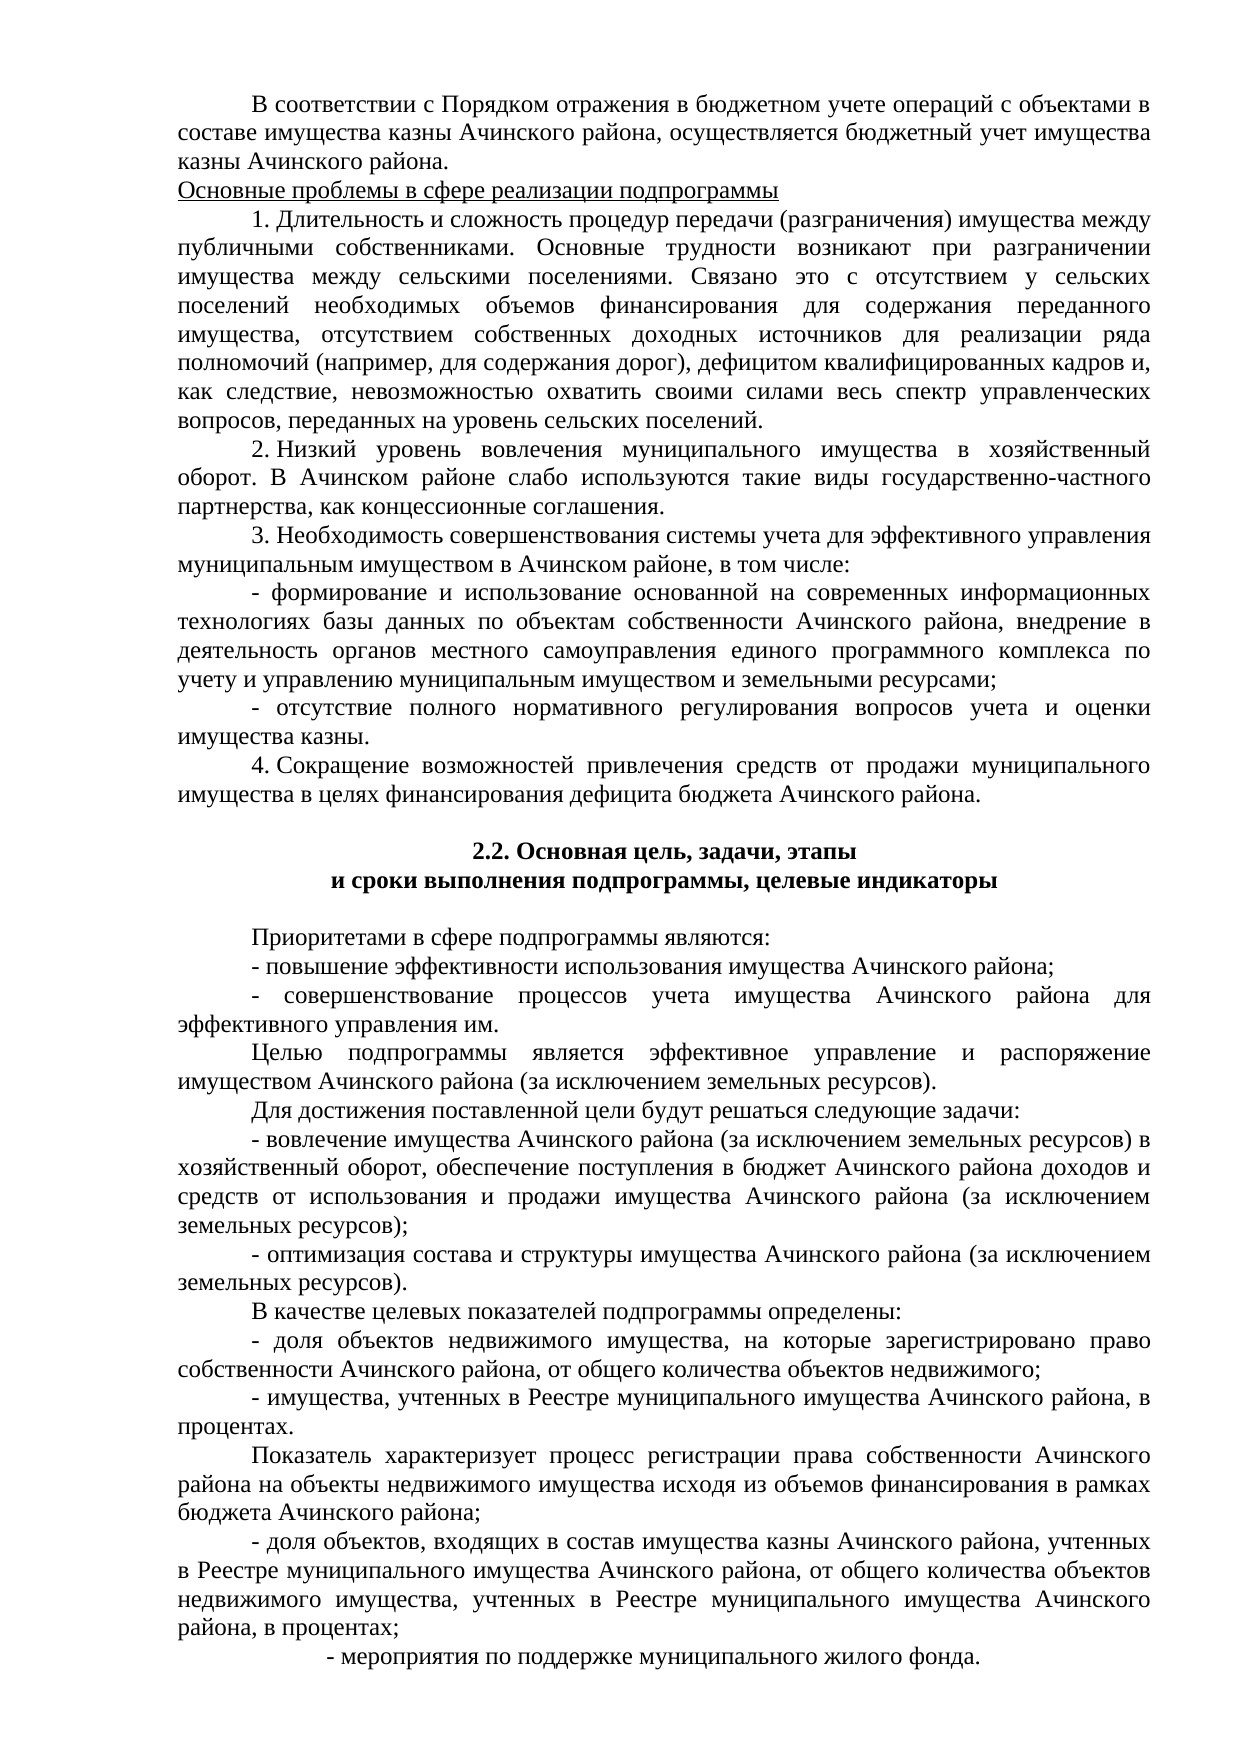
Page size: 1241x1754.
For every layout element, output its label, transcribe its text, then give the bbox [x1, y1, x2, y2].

text - мероприятия по поддержке муниципального жилого фонда. [251, 1641, 1152, 1670]
text - отсутствие полного нормативного регулирования вопросов учета и оценки имущества казны. [177, 692, 1152, 750]
text 1. Длительность и сложность процедур передачи (разграничения) имущества между публичными собственниками. Основные трудности возникают при разграничении имущества между сельскими поселениями. Связано это с отсутствием у сельских поселений необходимых объемов финансирования для содержания переданного имущества, отсутствием собственных доходных источников для реализации ряда полномочий (например, для содержания дорог), дефицитом квалифицированных кадров и, как следствие, невозможностью охватить своими силами весь спектр управленческих вопросов, переданных на уровень сельских поселений. [177, 204, 1152, 434]
text 2.2. Основная цель, задачи, этапы [177, 836, 1152, 865]
text - доля объектов, входящих в состав имущества казны Ачинского района, учтенных в Реестре муниципального имущества Ачинского района, от общего количества объектов недвижимого имущества, учтенных в Реестре муниципального имущества Ачинского района, в процентах; [177, 1526, 1152, 1641]
text - совершенствование процессов учета имущества Ачинского района для эффективного управления им. [177, 980, 1152, 1037]
text - имущества, учтенных в Реестре муниципального имущества Ачинского района, в процентах. [177, 1382, 1152, 1440]
text Целью подпрограммы является эффективное управление и распоряжение имуществом Ачинского района (за исключением земельных ресурсов). [177, 1037, 1152, 1095]
text 2. Низкий уровень вовлечения муниципального имущества в хозяйственный оборот. В Ачинском районе слабо используются такие виды государственно-частного партнерства, как концессионные соглашения. [177, 434, 1152, 520]
text 3. Необходимость совершенствования системы учета для эффективного управления муниципальным имуществом в Ачинском районе, в том числе: [177, 520, 1152, 577]
text В соответствии с Порядком отражения в бюджетном учете операций с объектами в составе имущества казны Ачинского района, осуществляется бюджетный учет имущества казны Ачинского района. [177, 89, 1152, 175]
text - вовлечение имущества Ачинского района (за исключением земельных ресурсов) в хозяйственный оборот, обеспечение поступления в бюджет Ачинского района доходов и средств от использования и продажи имущества Ачинского района (за исключением земельных ресурсов); [177, 1124, 1152, 1239]
text Приоритетами в сфере подпрограммы являются: [177, 922, 1152, 951]
text - формирование и использование основанной на современных информационных технологиях базы данных по объектам собственности Ачинского района, внедрение в деятельность органов местного самоуправления единого программного комплекса по учету и управлению муниципальным имуществом и земельными ресурсами; [177, 577, 1152, 692]
text - оптимизация состава и структуры имущества Ачинского района (за исключением земельных ресурсов). [177, 1239, 1152, 1296]
text Показатель характеризует процесс регистрации права собственности Ачинского района на объекты недвижимого имущества исходя из объемов финансирования в рамках бюджета Ачинского района; [177, 1440, 1152, 1526]
text - доля объектов недвижимого имущества, на которые зарегистрировано право собственности Ачинского района, от общего количества объектов недвижимого; [177, 1325, 1152, 1382]
text В качестве целевых показателей подпрограммы определены: [177, 1296, 1152, 1325]
list 4. Сокращение возможностей привлечения средств от продажи муниципального имущества в целях финансирования дефицита бюджета Ачинского района. [177, 750, 1152, 807]
text Для достижения поставленной цели будут решаться следующие задачи: [177, 1095, 1152, 1124]
text Основные проблемы в сфере реализации подпрограммы [177, 175, 1152, 204]
text - повышение эффективности использования имущества Ачинского района; [177, 951, 1152, 980]
text и сроки выполнения подпрограммы, целевые индикаторы [177, 865, 1152, 894]
